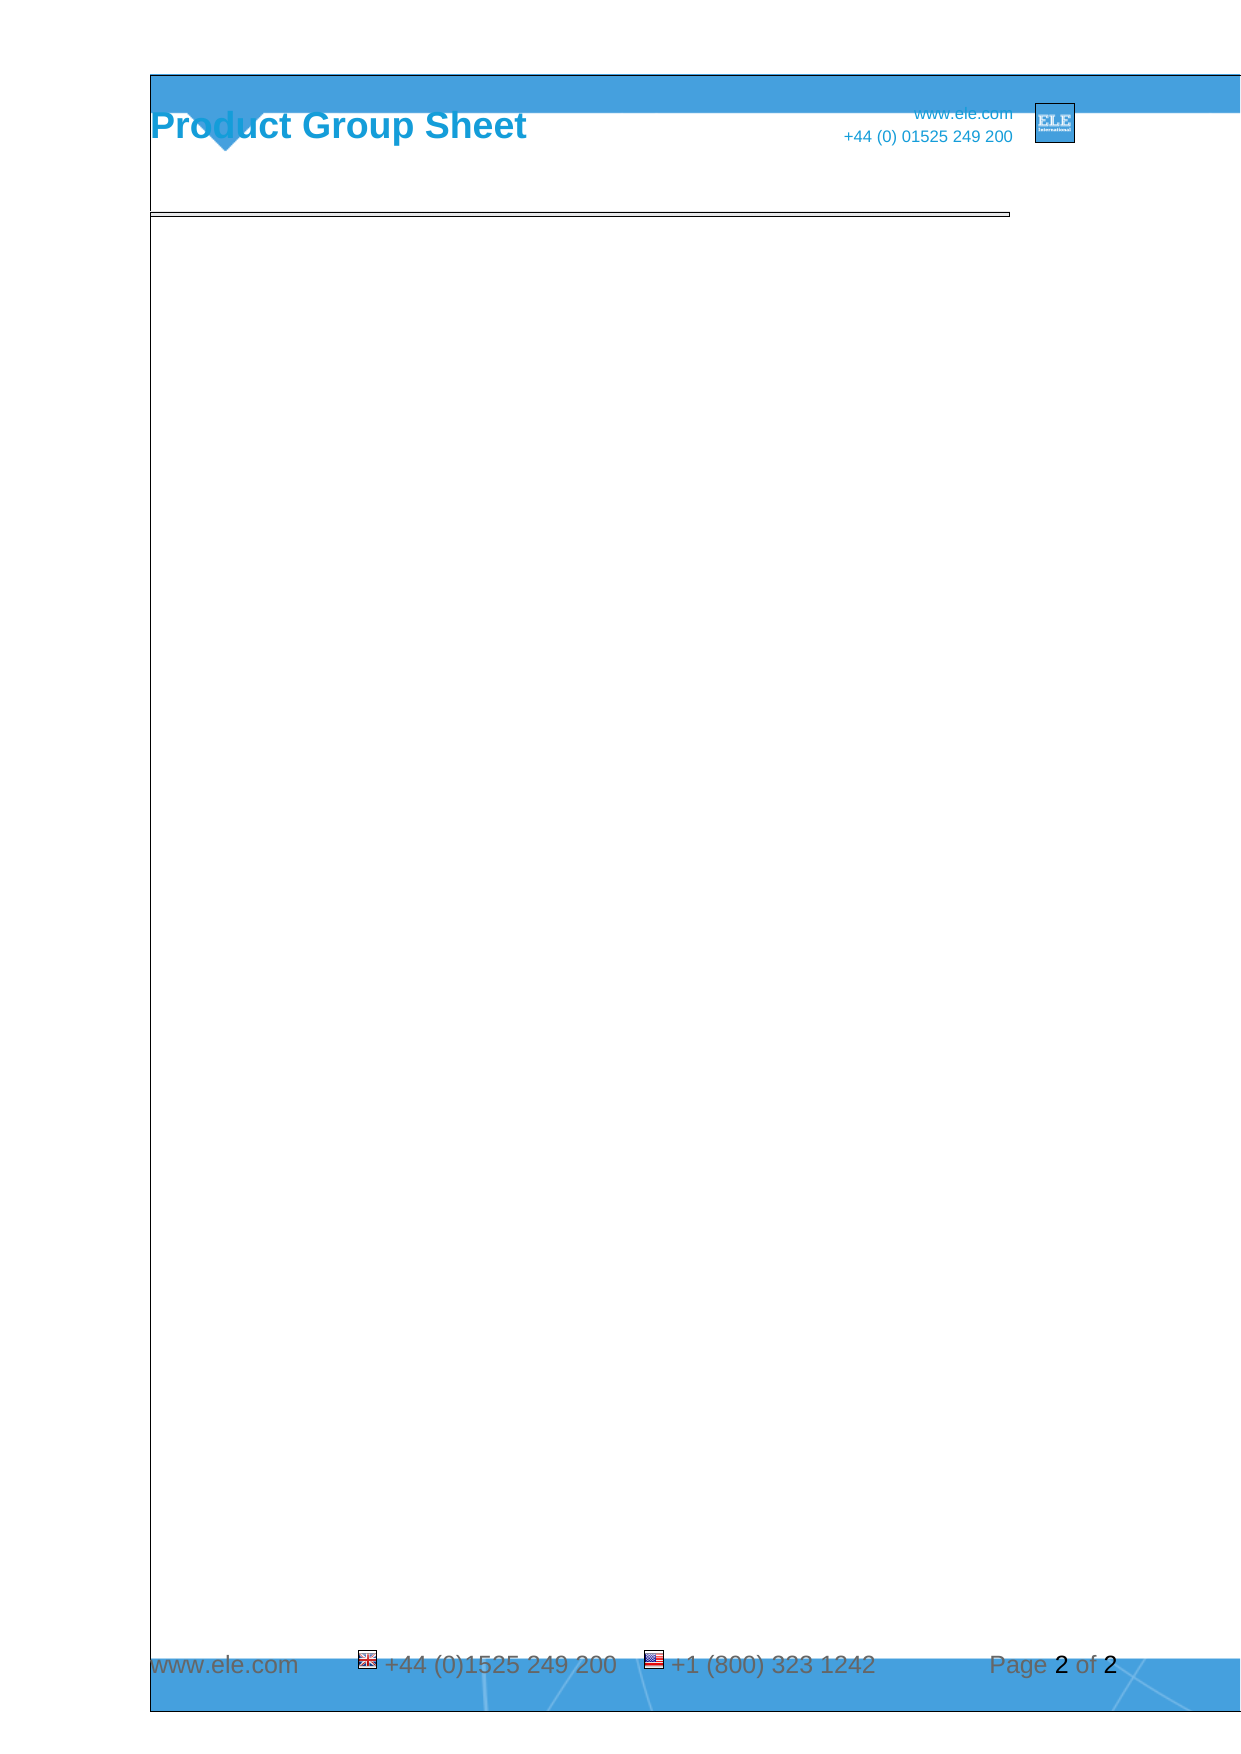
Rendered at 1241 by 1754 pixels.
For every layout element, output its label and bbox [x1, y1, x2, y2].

picture [150, 76, 1241, 1711]
